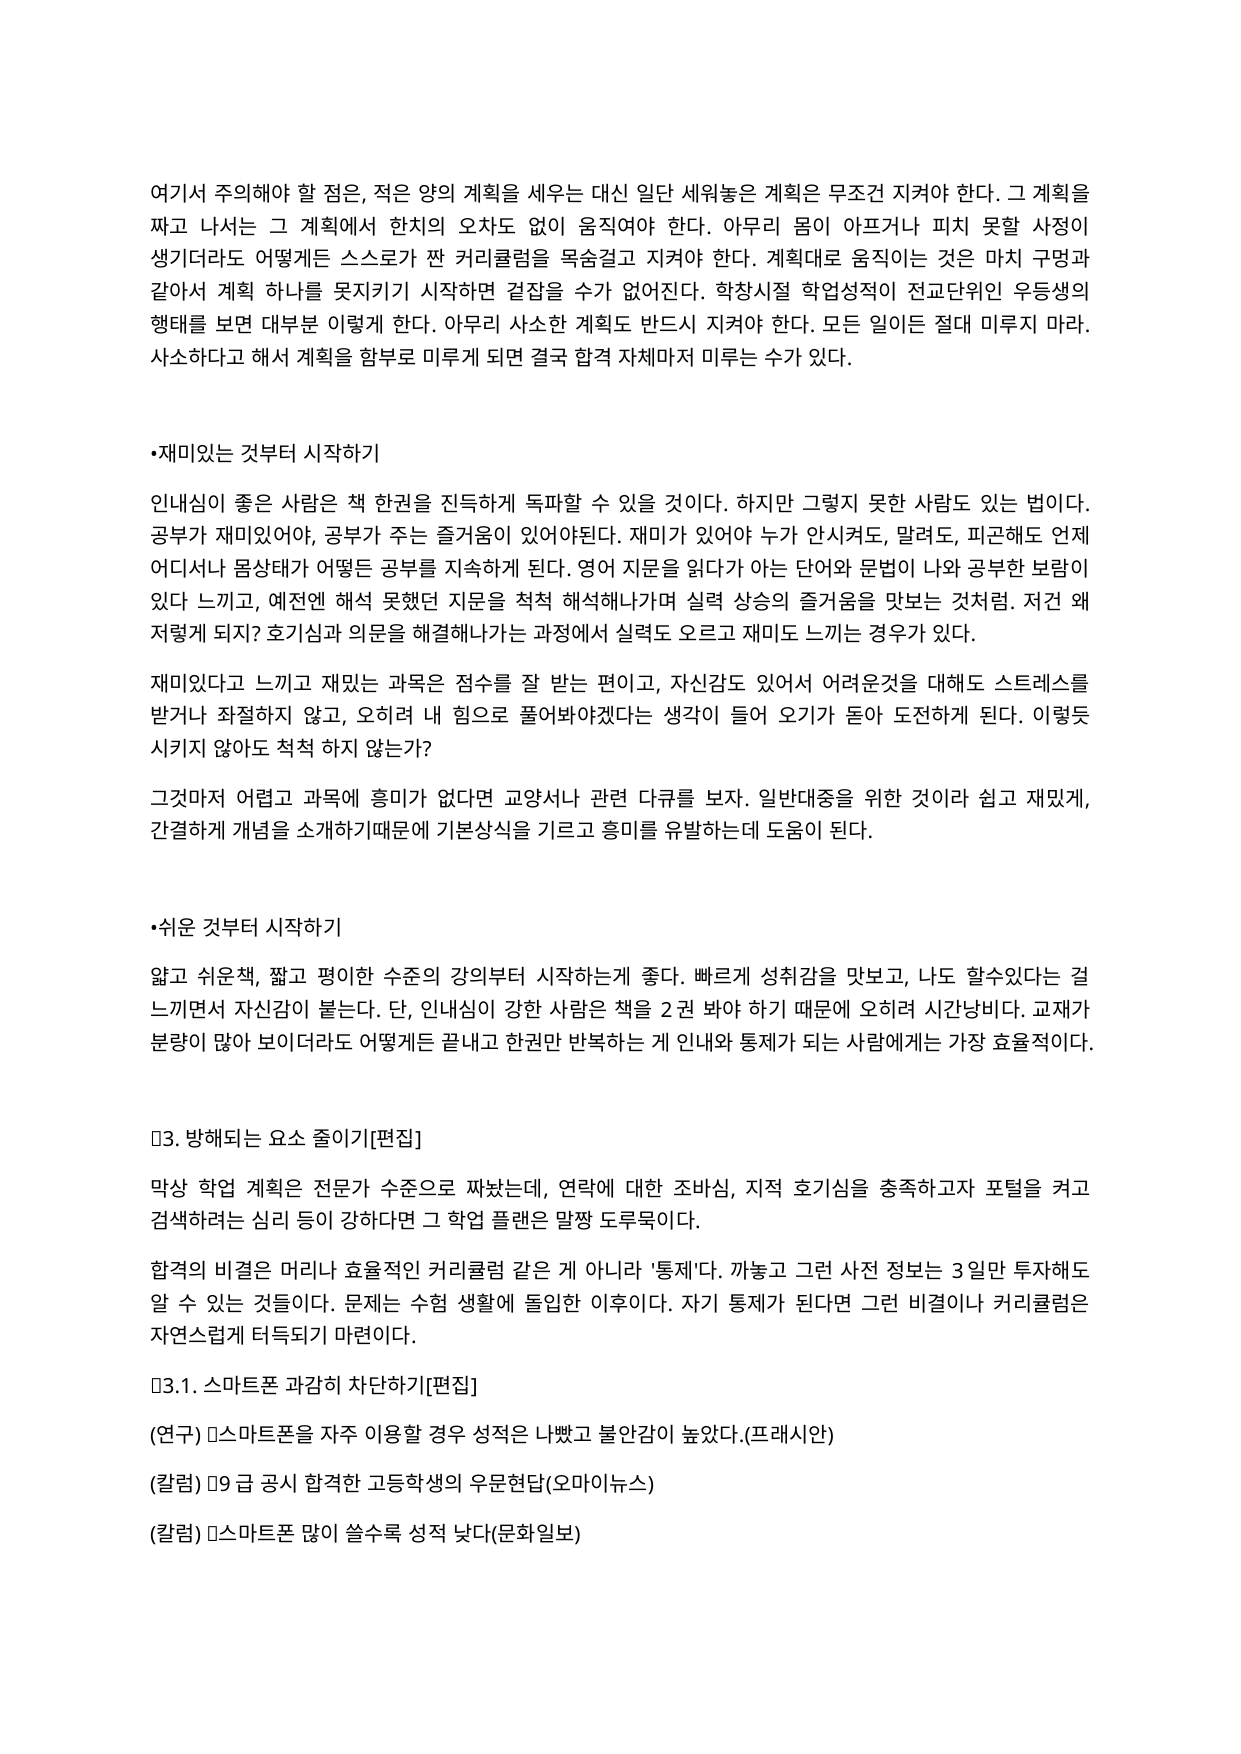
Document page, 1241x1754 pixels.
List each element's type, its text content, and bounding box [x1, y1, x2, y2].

text 얇고 쉬운책, 짧고 평이한 수준의 강의부터 시작하는게 좋다. 빠르게 성취감을 맛보고, 나도 할수있다는 걸 느끼면서 자신감이 붙는다. 단, 인내심이 강한 사람은 책을 2권 봐야 하기 때문에 오히려 시간낭비다. 교재가 분량이 많아 보이더라도 어떻게든 끝내고 한권만 반복하는 게 인내와 통제가 되는 사람에게는 가장 효율적이다. [150, 961, 1090, 1056]
text 재미있다고 느끼고 재밌는 과목은 점수를 잘 받는 편이고, 자신감도 있어서 어려운것을 대해도 스트레스를 받거나 좌절하지 않고, 오히려 내 힘으로 풀어봐야겠다는 생각이 들어 오기가 돋아 도전하게 된다. 이렇듯 시키지 않아도 척척 하지 않는가? [150, 667, 1090, 763]
text 그것마저 어렵고 과목에 흥미가 없다면 교양서나 관련 다큐를 보자. 일반대중을 위한 것이라 쉽고 재밌게, 간결하게 개념을 소개하기때문에 기본상식을 기르고 흥미를 유발하는데 도움이 된다. [150, 782, 1090, 845]
text (칼럼) 스마트폰 많이 쓸수록 성적 낮다(문화일보) [150, 1517, 1090, 1547]
text 3. 방해되는 요소 줄이기[편집] [150, 1123, 1090, 1153]
text 막상 학업 계획은 전문가 수준으로 짜놨는데, 연락에 대한 조바심, 지적 호기심을 충족하고자 포털을 켜고 검색하려는 심리 등이 강하다면 그 학업 플랜은 말짱 도루묵이다. [150, 1172, 1090, 1235]
text 3.1. 스마트폰 과감히 차단하기[편집] [150, 1369, 1090, 1399]
text •재미있는 것부터 시작하기 [150, 437, 1090, 468]
text 여기서 주의해야 할 점은, 적은 양의 계획을 세우는 대신 일단 세워놓은 계획은 무조건 지켜야 한다. 그 계획을 짜고 나서는 그 계획에서 한치의 오차도 없이 움직여야 한다. 아무리 몸이 아프거나 피치 못할 사정이 생기더라도 어떻게든 스스로가 짠 커리큘럼을 목숨걸고 지켜야 한다. 계획대로 움직이는 것은 마치 구멍과 같아서 계획 하나를 못지키기 시작하면 겉잡을 수가 없어진다. 학창시절 학업성적이 전교단위인 우등생의 행태를 보면 대부분 이렇게 한다. 아무리 사소한 계획도 반드시 지켜야 한다. 모든 일이든 절대 미루지 마라. 사소하다고 해서 계획을 함부로 미루게 되면 결국 합격 자체마저 미루는 수가 있다. [150, 177, 1090, 371]
text (연구) 스마트폰을 자주 이용할 경우 성적은 나빴고 불안감이 높았다.(프래시안) [150, 1418, 1090, 1448]
text 인내심이 좋은 사람은 책 한권을 진득하게 독파할 수 있을 것이다. 하지만 그렇지 못한 사람도 있는 법이다. 공부가 재미있어야, 공부가 주는 즐거움이 있어야된다. 재미가 있어야 누가 안시켜도, 말려도, 피곤해도 언제 어디서나 몸상태가 어떻든 공부를 지속하게 된다. 영어 지문을 읽다가 아는 단어와 문법이 나와 공부한 보람이 있다 느끼고, 예전엔 해석 못했던 지문을 척척 해석해나가며 실력 상승의 즐거움을 맛보는 것처럼. 저건 왜 저렇게 되지? 호기심과 의문을 해결해나가는 과정에서 실력도 오르고 재미도 느끼는 경우가 있다. [150, 487, 1090, 648]
text (칼럼) 9급 공시 합격한 고등학생의 우문현답(오마이뉴스) [150, 1468, 1090, 1498]
text 합격의 비결은 머리나 효율적인 커리큘럼 같은 게 아니라 '통제'다. 까놓고 그런 사전 정보는 3일만 투자해도 알 수 있는 것들이다. 문제는 수험 생활에 돌입한 이후이다. 자기 통제가 된다면 그런 비결이나 커리큘럼은 자연스럽게 터득되기 마련이다. [150, 1254, 1090, 1350]
text •쉬운 것부터 시작하기 [150, 911, 1090, 941]
